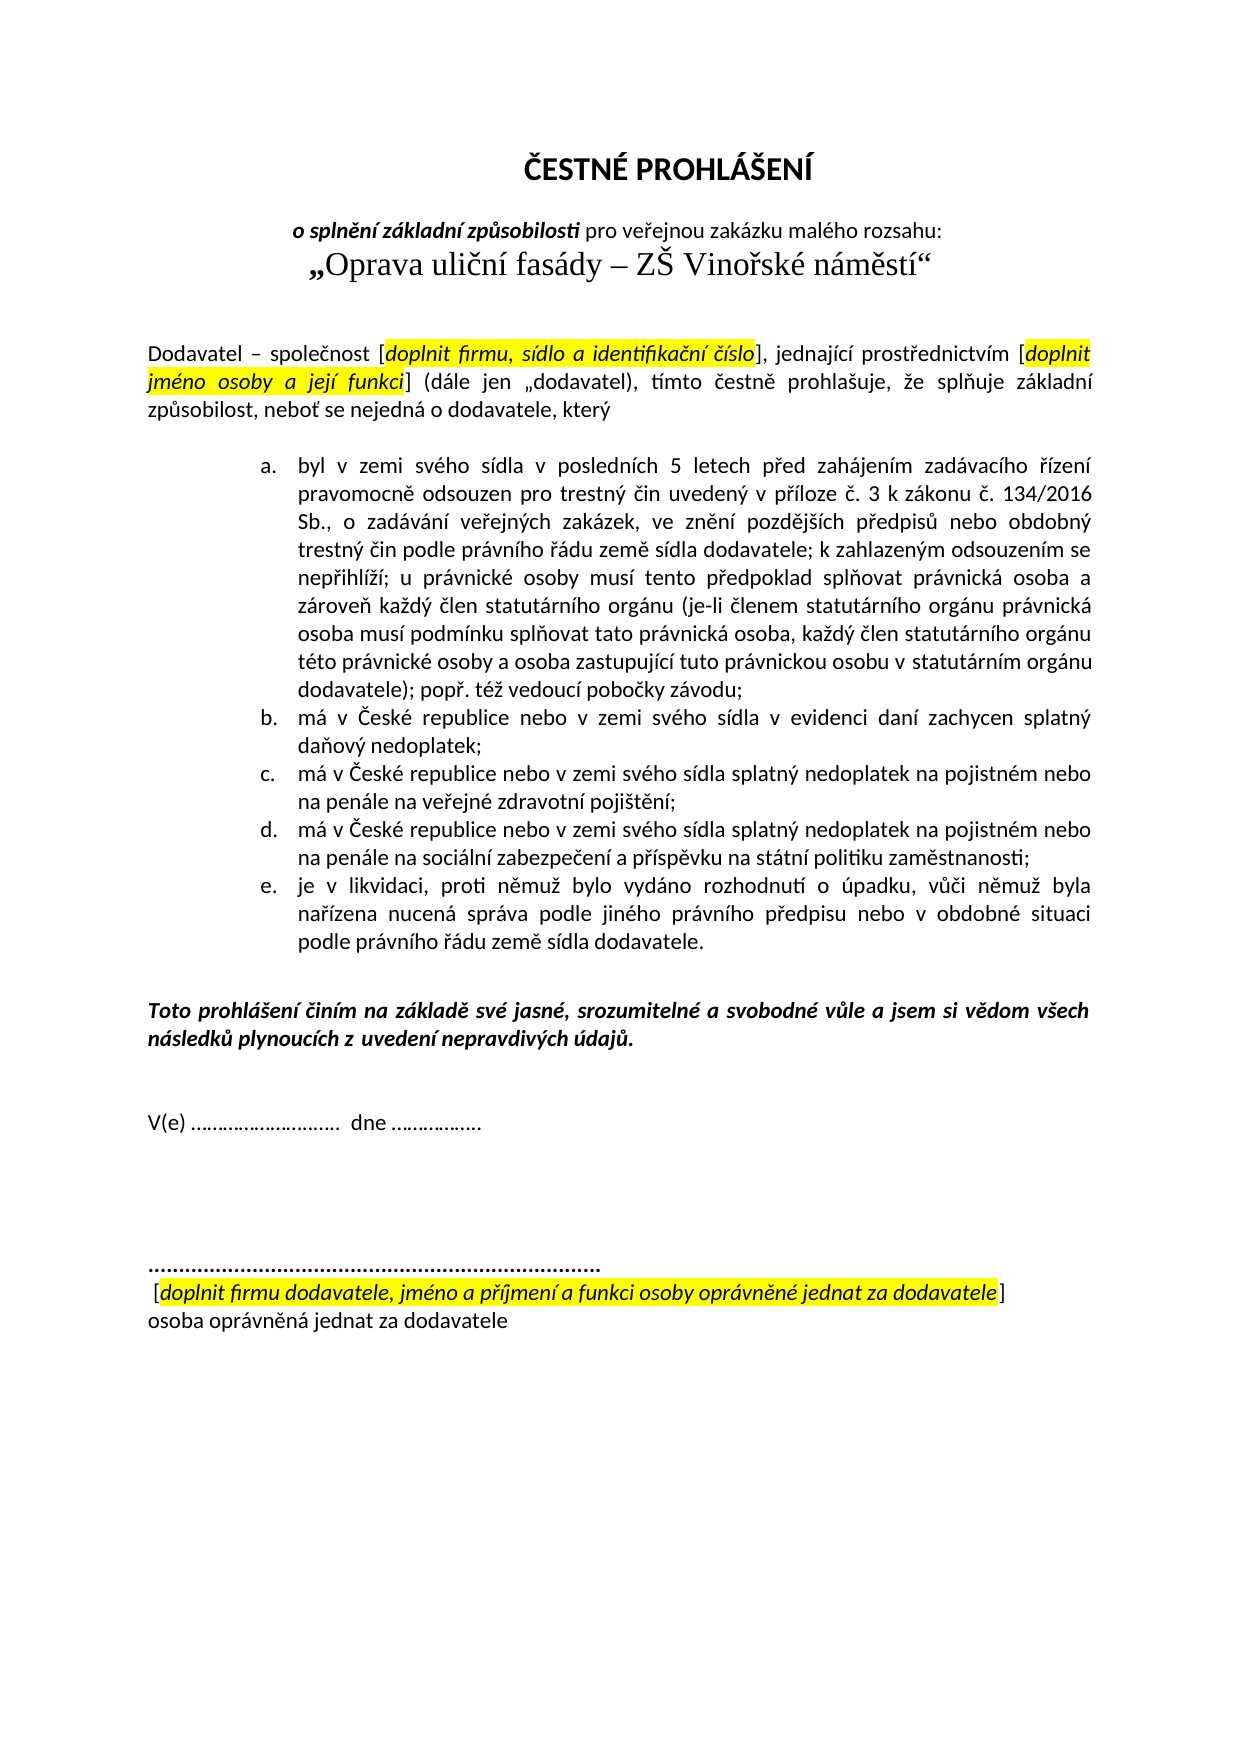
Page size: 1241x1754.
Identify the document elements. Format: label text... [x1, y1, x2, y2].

text .......................................................................... [148, 1250, 1093, 1278]
list byl v zemi svého sídla v posledních 5 letech před zahájením zadávacího řízení pravomocně odsouzen pro trestný čin uvedený v příloze č. 3 k zákonu č. 134/2016 Sb., o zadávání veřejných zakázek, ve znění pozdějších předpisů nebo obdobný trestný čin podle právního řádu země sídla dodavatele; k zahlazeným odsouzením se nepřihlíží; u právnické osoby musí tento předpoklad splňovat právnická osoba a zároveň každý člen statutárního orgánu (je-li členem statutárního orgánu právnická osoba musí podmínku splňovat tato právnická osoba, každý člen statutárního orgánu této právnické osoby a osoba zastupující tuto právnickou osobu v statutárním orgánu dodavatele); popř. též vedoucí pobočky závodu; [260, 451, 1093, 703]
text Čestné prohlášení [443, 148, 1093, 188]
list má v České republice nebo v zemi svého sídla splatný nedoplatek na pojistném nebo na penále na veřejné zdravotní pojištění; [260, 759, 1093, 815]
list má v České republice nebo v zemi svého sídla v evidenci daní zachycen splatný daňový nedoplatek; [260, 703, 1093, 759]
text Dodavatel – společnost [doplnit firmu, sídlo a identifikační číslo], jednající prostřednictvím [doplnit jméno osoby a její funkci] (dále jen „dodavatel), tímto čestně prohlašuje, že splňuje základní způsobilost, neboť se nejedná o dodavatele, který [148, 339, 1093, 423]
list má v České republice nebo v zemi svého sídla splatný nedoplatek na pojistném nebo na penále na sociální zabezpečení a příspěvku na státní politiku zaměstnanosti; [260, 815, 1093, 871]
text osoba oprávněná jednat za dodavatele [148, 1306, 1093, 1334]
list je v likvidaci, proti němuž bylo vydáno rozhodnutí o úpadku, vůči němuž byla nařízena nucená správa podle jiného právního předpisu nebo v obdobné situaci podle právního řádu země sídla dodavatele. [260, 871, 1093, 955]
text o splnění základní způsobilosti pro veřejnou zakázku malého rozsahu: „Oprava uliční fasády – ZŠ Vinořské náměstí“ [148, 216, 1093, 283]
text Toto prohlášení činím na základě své jasné, srozumitelné a svobodné vůle a jsem si vědom všech následků plynoucích z uvedení nepravdivých údajů. [148, 996, 1093, 1052]
text V(e) …………………..….. dne …………….. [148, 1108, 1093, 1136]
